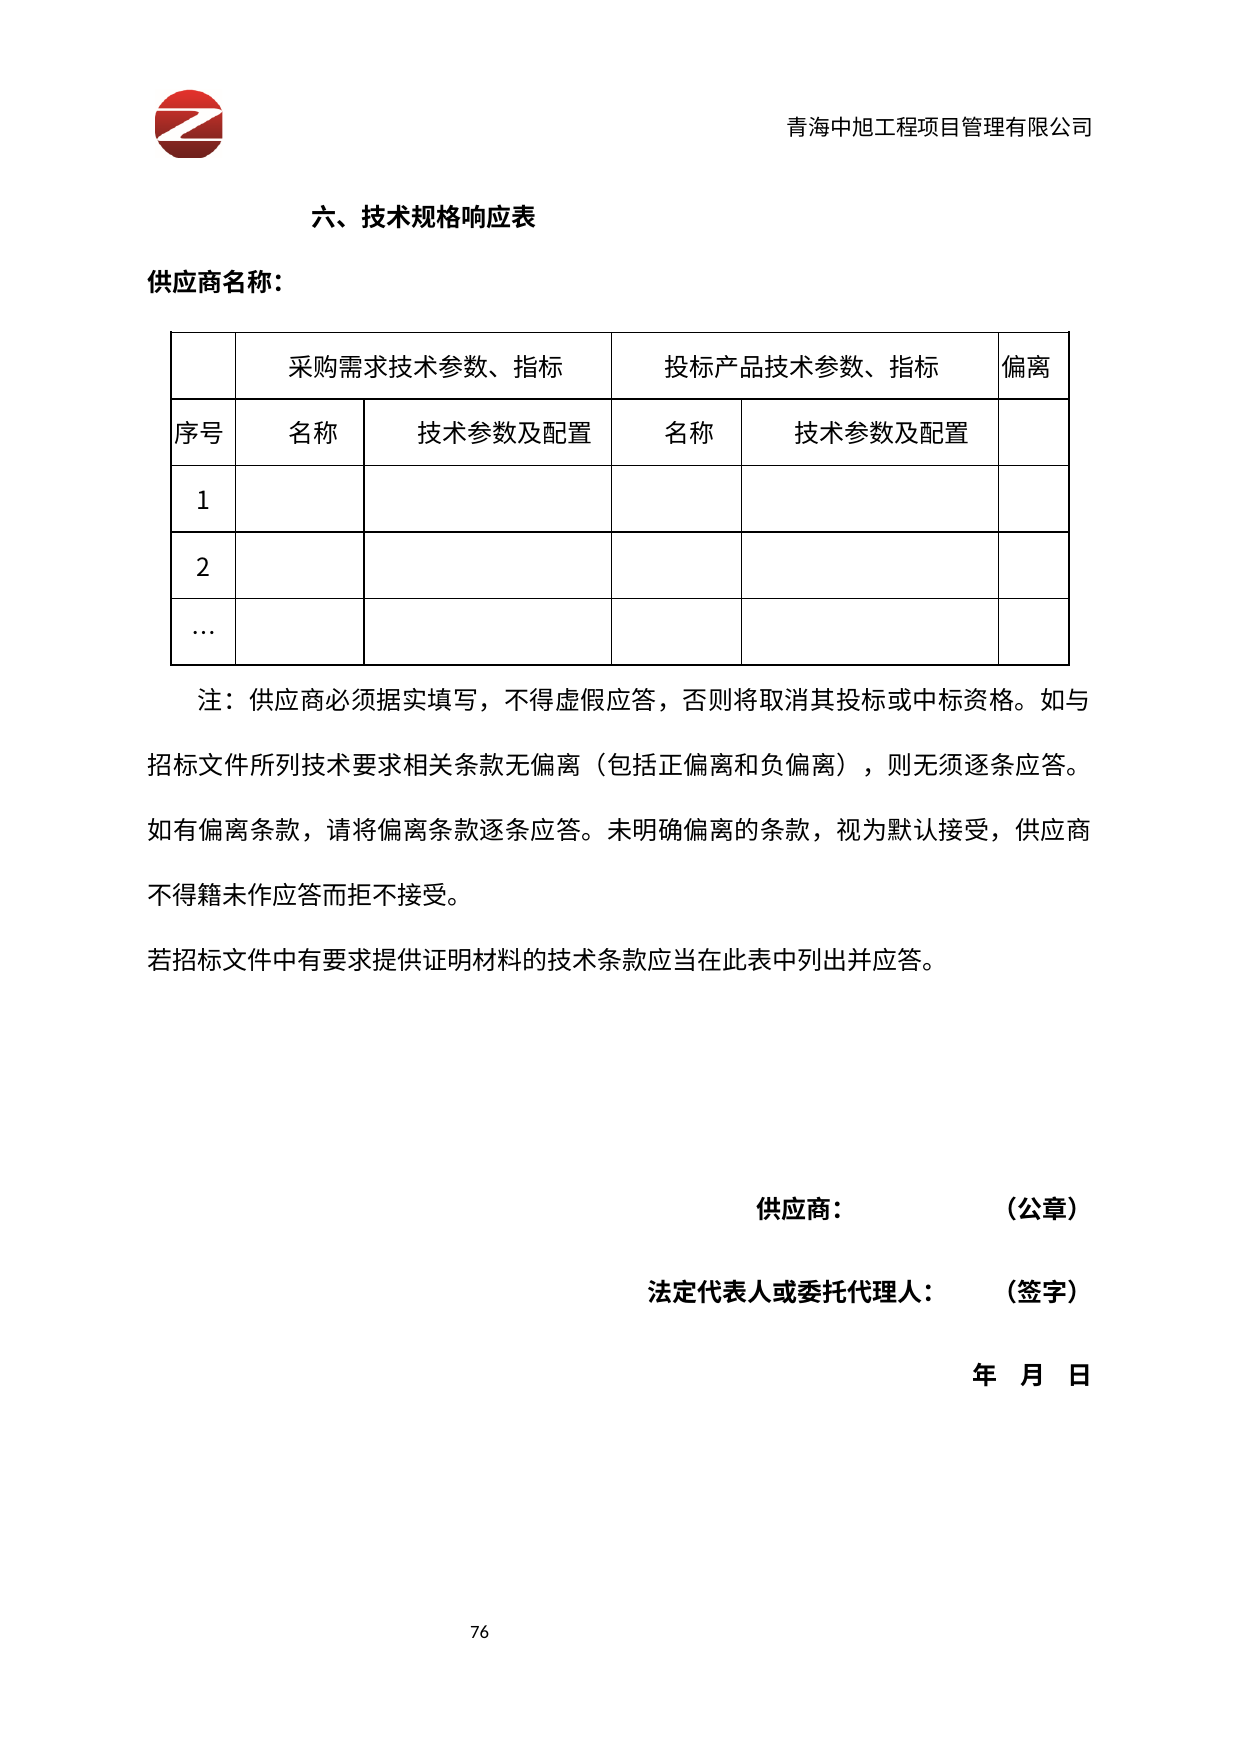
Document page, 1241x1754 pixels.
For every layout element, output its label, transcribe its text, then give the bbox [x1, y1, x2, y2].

table_cell 技术参数及配置 [365, 400, 611, 464]
text 六、技术规格响应表 [148, 183, 1092, 248]
table_cell [365, 466, 611, 531]
table_header [172, 333, 235, 398]
table_cell [999, 599, 1068, 664]
table_cell [236, 466, 363, 531]
text 法定代表人或委托代理人： （签字） [148, 1258, 1092, 1323]
picture [153, 89, 223, 156]
table_cell [742, 599, 998, 664]
table_cell 名称 [612, 400, 741, 464]
table_cell 名称 [236, 400, 363, 464]
table_cell [236, 533, 363, 598]
table_header 投标产品技术参数、指标 [612, 333, 998, 398]
text 年 月 日 [148, 1341, 1092, 1406]
table_cell [999, 466, 1068, 531]
text 注：供应商必须据实填写，不得虚假应答，否则将取消其投标或中标资格。如与招标文件所列技术要求相关条款无偏离（包括正偏离和负偏离），则无须逐条应答。如有偏离条款，请将偏离条款逐条应答。未明确偏离的条款，视为默认接受，供应商不得籍未作应答而拒不接受。 [148, 666, 1092, 926]
table_cell 1 [172, 466, 235, 531]
table_cell [236, 599, 363, 664]
table_cell [999, 400, 1068, 464]
table_cell 技术参数及配置 [742, 400, 998, 464]
table_cell … [172, 599, 235, 664]
table_cell 2 [172, 533, 235, 598]
table_cell [999, 533, 1068, 598]
table_cell [742, 533, 998, 598]
table_cell [612, 599, 741, 664]
table_cell 序号 [172, 400, 235, 464]
text 若招标文件中有要求提供证明材料的技术条款应当在此表中列出并应答。 [148, 926, 1092, 991]
text 供应商名称： [148, 248, 1092, 313]
table_cell [612, 533, 741, 598]
table_header 采购需求技术参数、指标 [236, 333, 611, 398]
table_cell [612, 466, 741, 531]
table_cell [742, 466, 998, 531]
table_cell [365, 533, 611, 598]
table_cell [365, 599, 611, 664]
table_header 偏离 [999, 333, 1068, 398]
text 供应商： （公章） [148, 1175, 1092, 1240]
